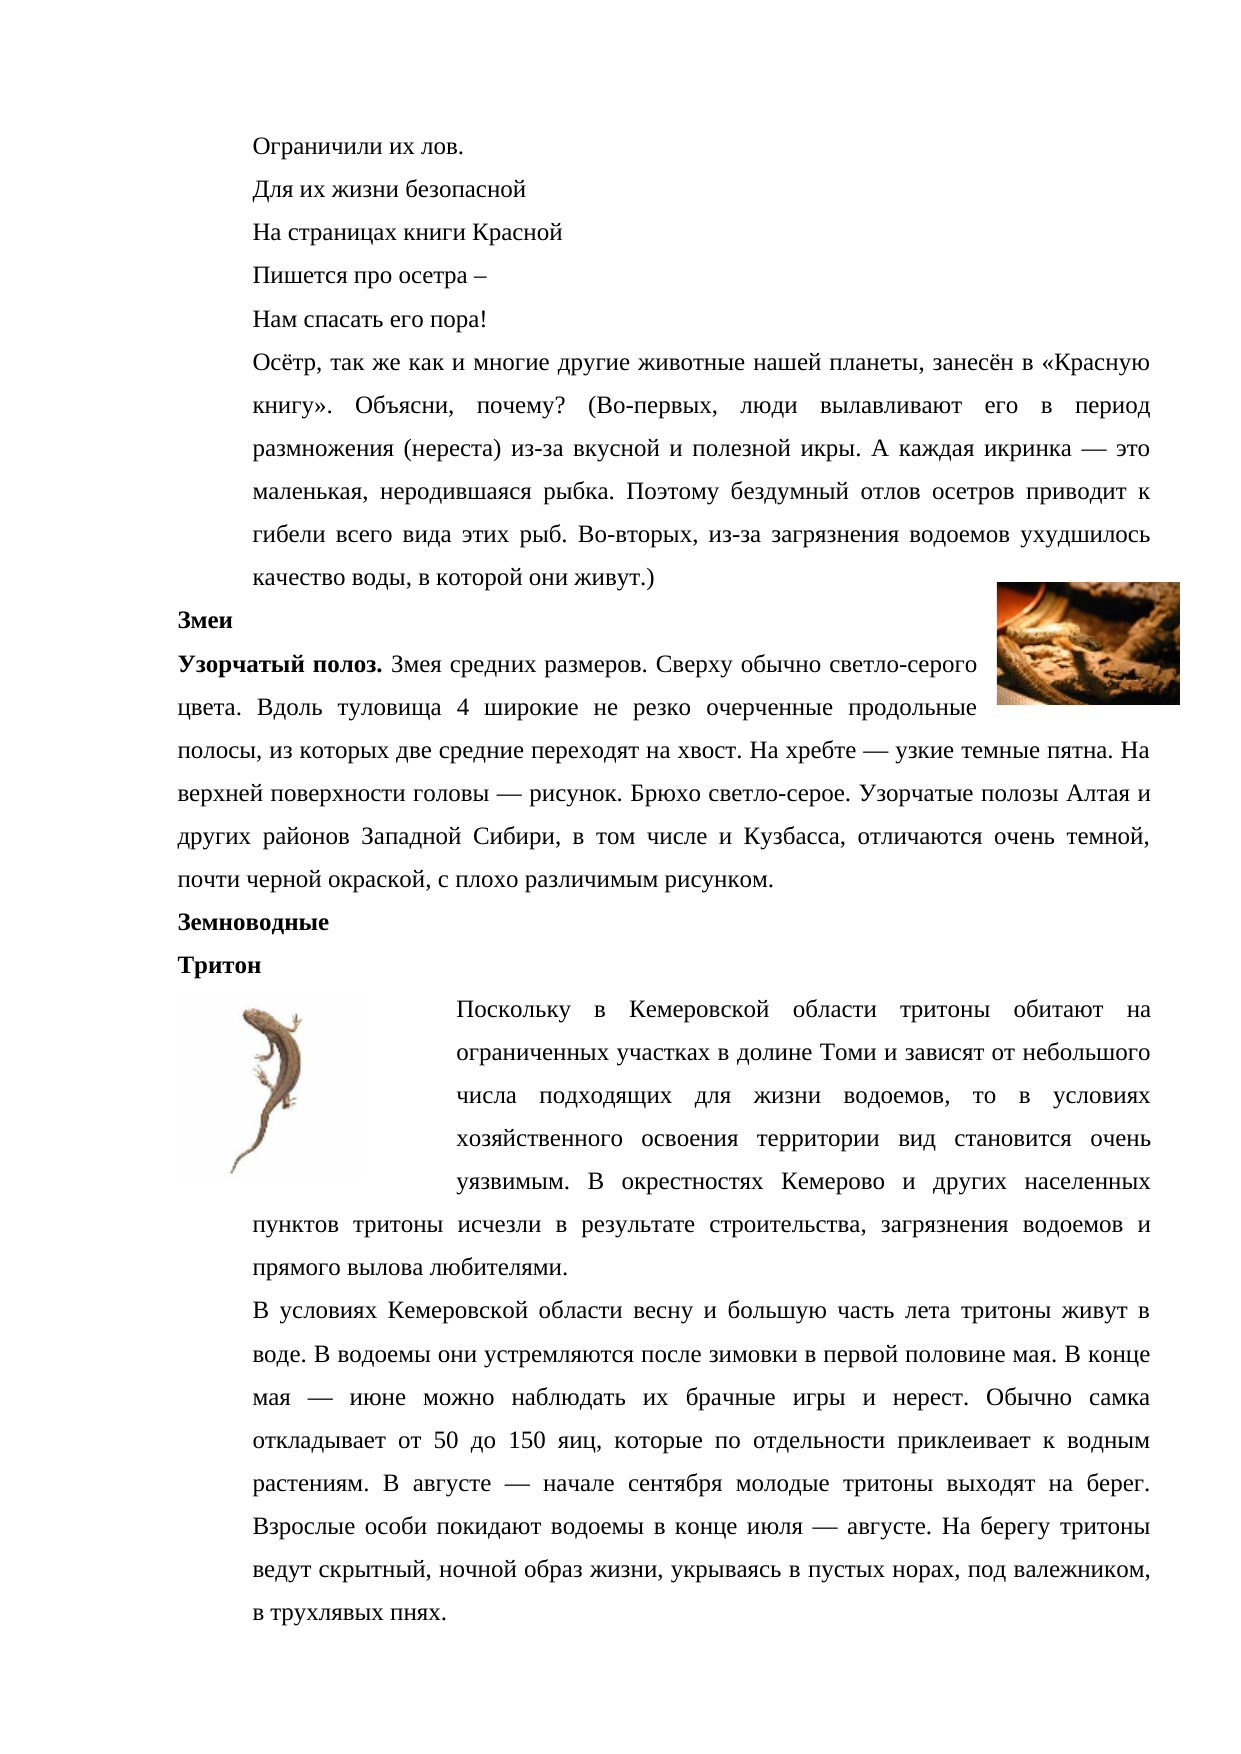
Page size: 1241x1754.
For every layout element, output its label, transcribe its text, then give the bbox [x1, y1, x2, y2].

text Пишется про осетра – [252, 261, 1152, 289]
text Поскольку в Кемеровской области тритоны обитают на ограниченных участках в долине Томи и зависят от небольшого числа подходящих для жизни водоемов, то в условиях хозяйственного освоения территории вид становится очень уязвимым. В окрестностях Кемерово и других населенных пунктов тритоны исчезли в результате строительства, загрязнения водоемов и прямого вылова любителями. [252, 994, 1152, 1281]
text Ограничили их лов. [252, 131, 1152, 160]
picture [178, 993, 362, 1177]
picture [995, 582, 1179, 704]
text В условиях Кемеровской области весну и большую часть лета тритоны живут в воде. В водоемы они устремляются после зимовки в первой половине мая. В конце мая — июне можно наблюдать их брачные игры и нерест. Обычно самка откладывает от 50 до 150 яиц, которые по отдельности приклеивает к водным растениям. В августе — начале сентября молодые тритоны выходят на берег. Взрослые особи покидают водоемы в конце июля — августе. На берегу тритоны ведут скрытный, ночной образ жизни, укрываясь в пустых норах, под валежником, в трухлявых пнях. [252, 1296, 1152, 1626]
text Тритон [177, 951, 1152, 979]
text Змеи [177, 606, 995, 634]
text Для их жизни безопасной [252, 174, 1152, 203]
text На страницах книги Красной [252, 217, 1152, 246]
text Узорчатый полоз. Змея средних размеров. Сверху обычно светло-серого цвета. Вдоль туловища 4 широкие не резко очерченные продольные полосы, из которых две средние переходят на хвост. На хребте — узкие темные пятна. На верхней поверхности головы — рисунок. Брюхо светло-серое. Узорчатые полозы Алтая и других районов Западной Сибири, в том числе и Кузбасса, отличаются очень темной, почти черной окраской, с плохо различимым рисунком. [177, 649, 1152, 893]
text Нам спасать его пора! [252, 304, 1152, 332]
text Земноводные [177, 907, 1152, 936]
text Осётр, так же как и многие другие животные нашей планеты, занесён в «Красную книгу». Объясни, почему? (Во-первых, люди вылавливают его в период размножения (нереста) из-за вкусной и полезной икры. А каждая икринка — это маленькая, неродившаяся рыбка. Поэтому бездумный отлов осетров приводит к гибели всего вида этих рыб. Во-вторых, из-за загрязнения водоемов ухудшилось качество воды, в которой они живут.) [252, 347, 1152, 591]
